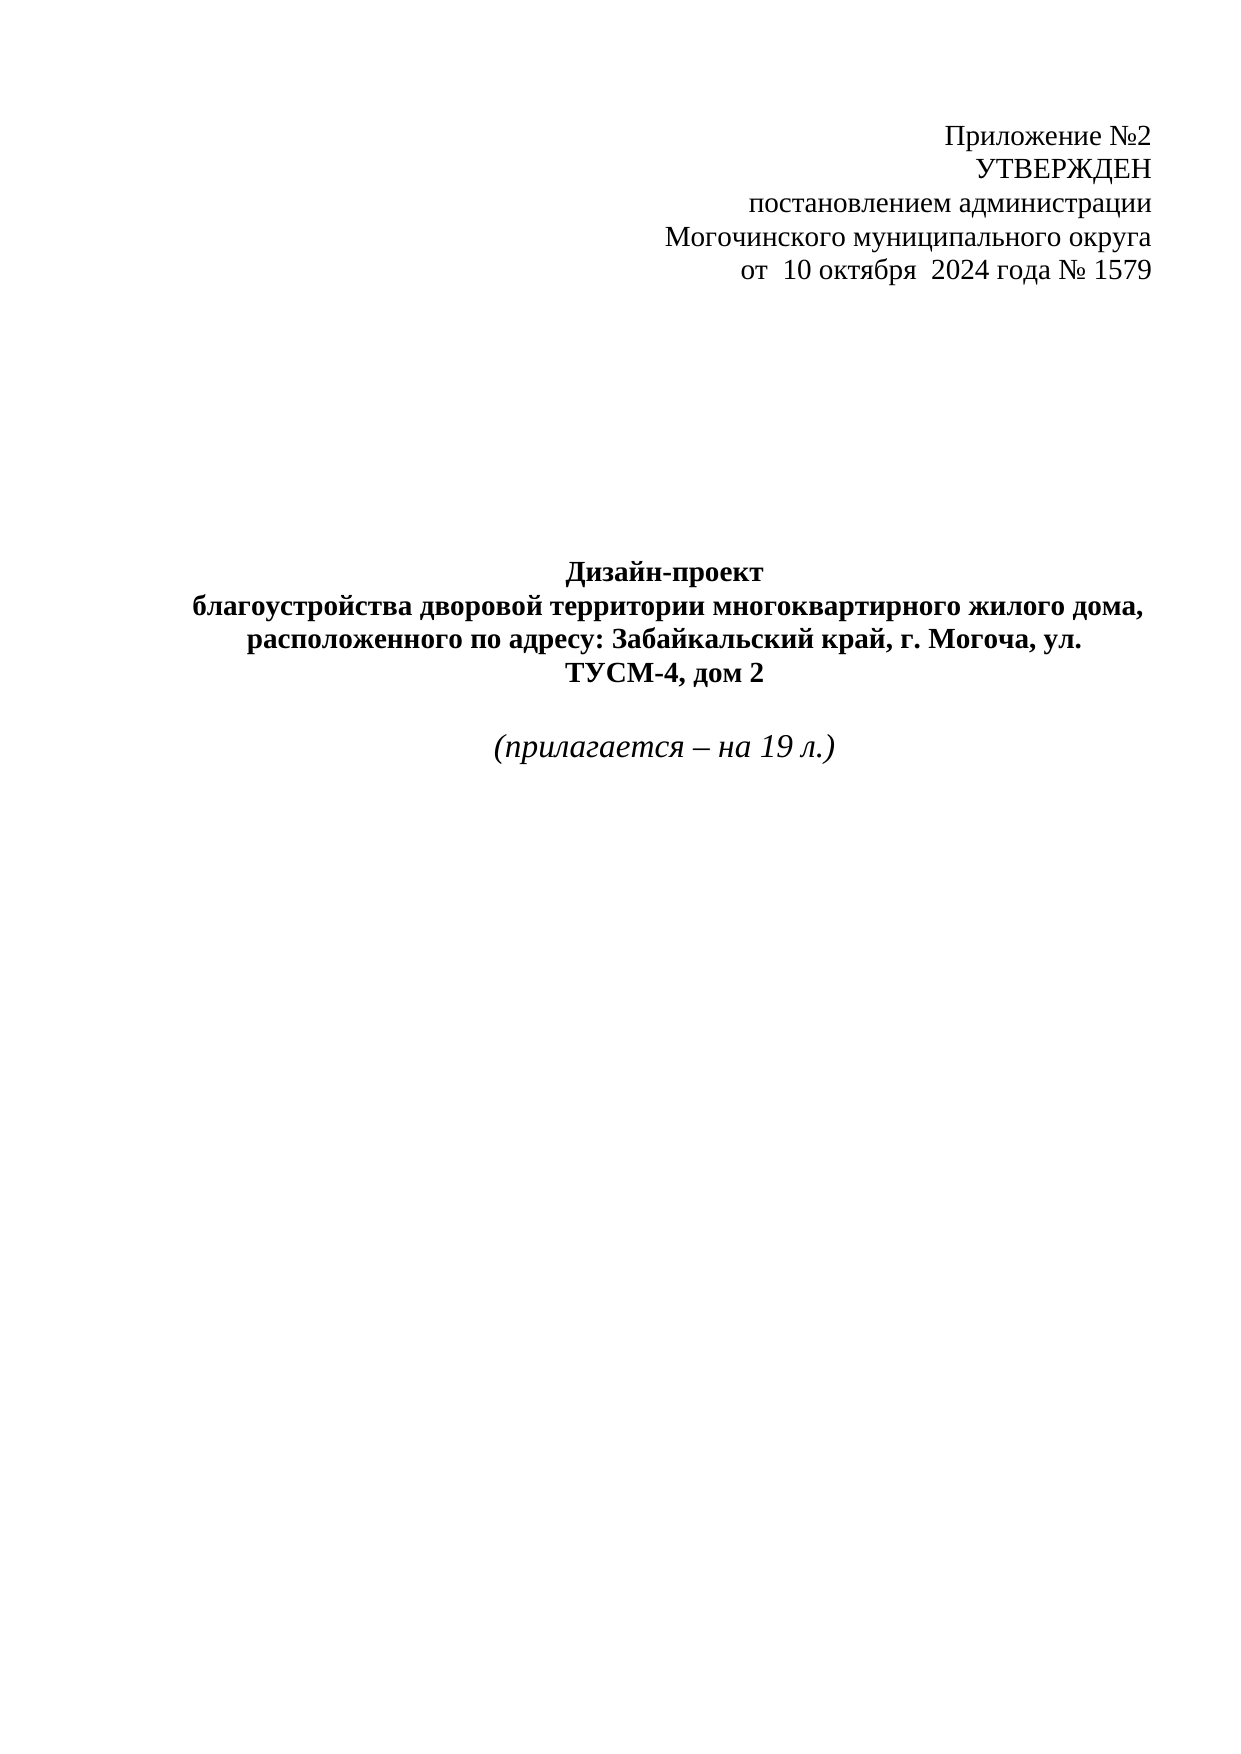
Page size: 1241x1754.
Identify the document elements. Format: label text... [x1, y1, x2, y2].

text Могочинского муниципального округа [177, 219, 1152, 252]
text УТВЕРЖДЕН [177, 152, 1152, 185]
text от 10 октября 2024 года № 1579 [177, 252, 1152, 286]
text благоустройства дворовой территории многоквартирного жилого дома, расположенного по адресу: Забайкальский край, г. Могоча, ул. [177, 588, 1152, 655]
text постановлением администрации [177, 185, 1152, 219]
text Дизайн-проект [177, 554, 1152, 588]
text ТУСМ-4, дом 2 [177, 655, 1152, 688]
text (прилагается – на 19 л.) [177, 727, 1152, 765]
text Приложение №2 [177, 118, 1152, 152]
